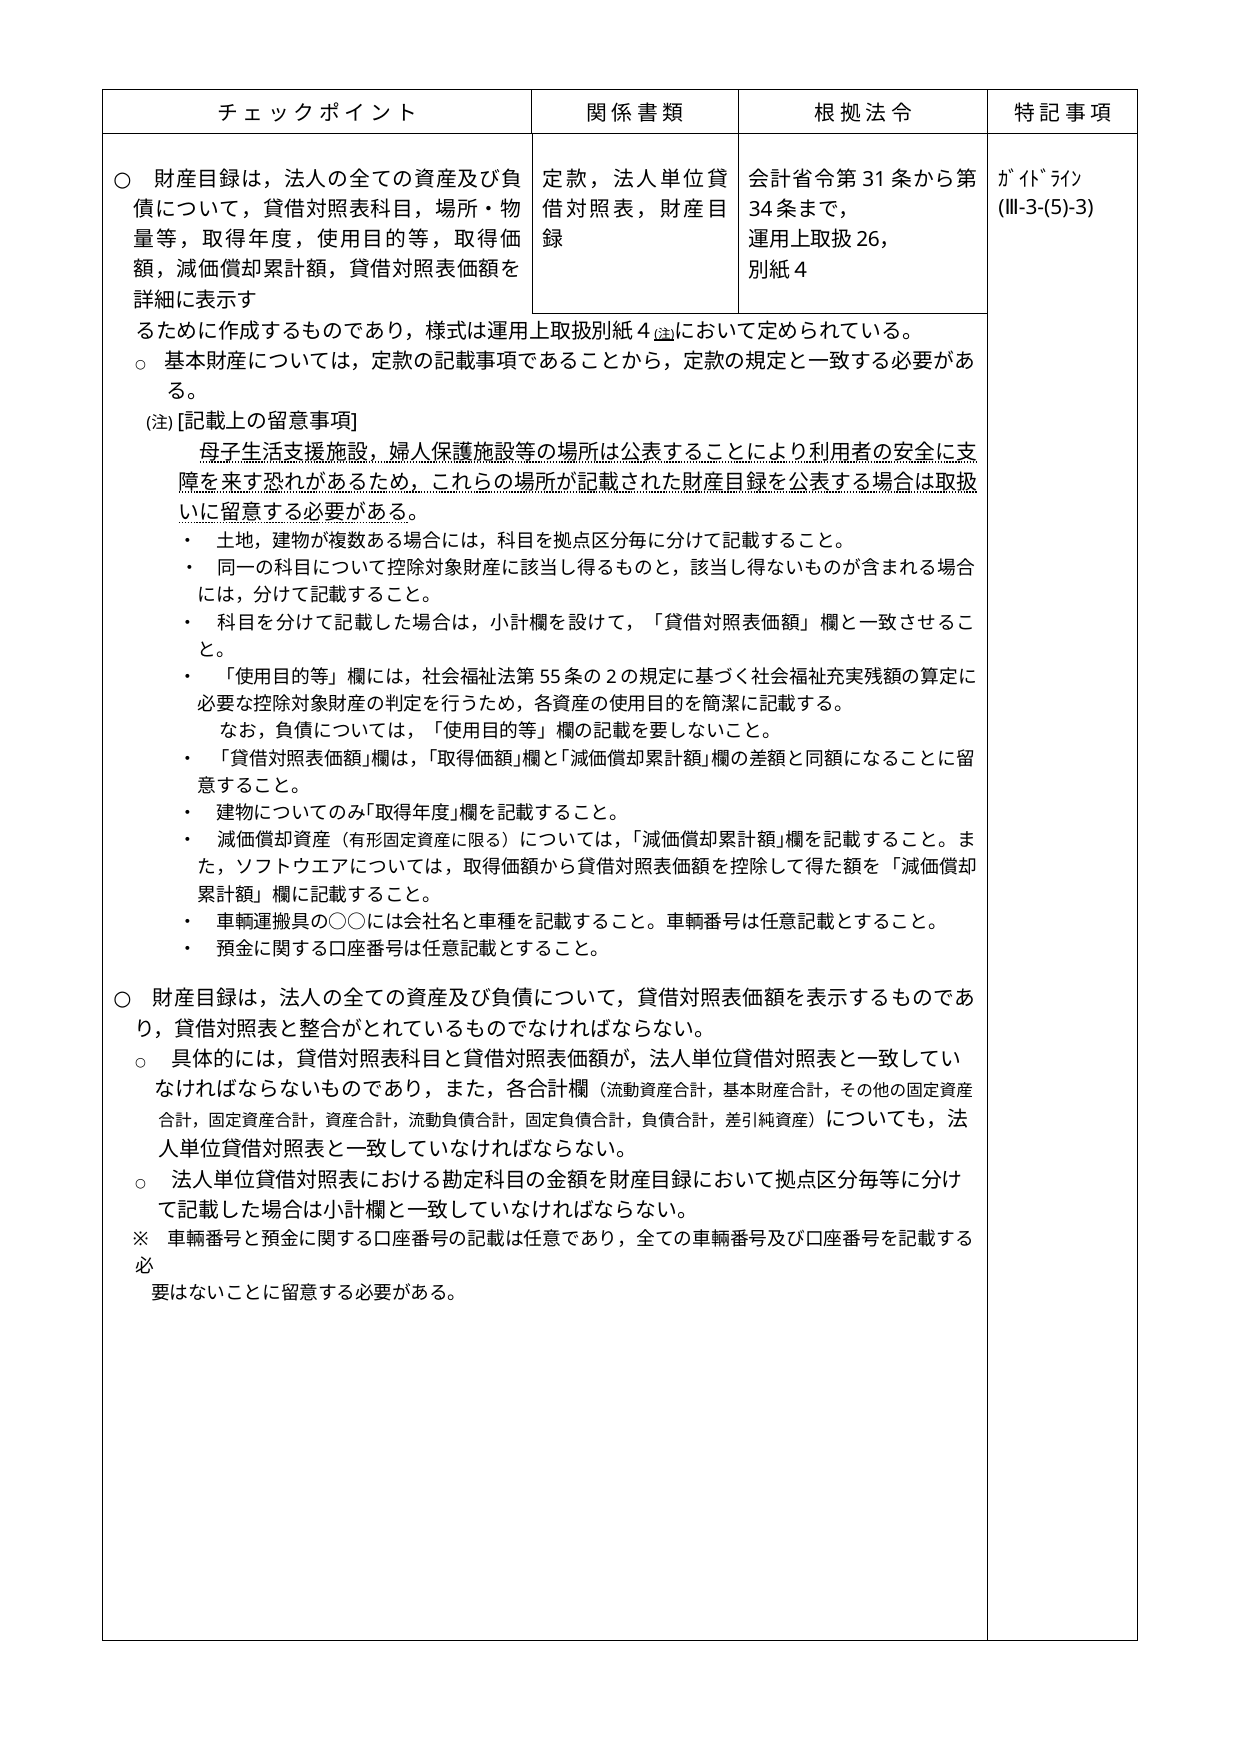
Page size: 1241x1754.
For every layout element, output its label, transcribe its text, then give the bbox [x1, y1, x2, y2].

table_cell ｶﾞｲﾄﾞﾗｲﾝ (Ⅲ-3-(5)-3) [988, 134, 1137, 1640]
table_header 根 拠 法 令 [739, 90, 987, 132]
table_cell るために作成するものであり，様式は運用上取扱別紙４(注)において定められている。 ○ 基本財産については，定款の記載事項であることから，定款の規定と一致する必要があ る。 (注) [記載上の留意事項] 母子生活支援施設，婦人保護施設等の場所は公表することにより利用者の安全に支障を来す恐れがあるため，これらの場所が記載された財産目録を公表する場合は取扱いに留意する必要がある。 ・ 土地，建物が複数ある場合には，科目を拠点区分毎に分けて記載すること。 ・ 同一の科目について控除対象財産に該当し得るものと，該当し得ないものが含まれる場合には，分けて記載すること。 ・ 科目を分けて記載した場合は，小計欄を設けて，「貸借対照表価額」欄と一致させること。 ・ 「使用目的等」欄には，社会福祉法第55条の2の規定に基づく社会福祉充実残額の算定に必要な控除対象財産の判定を行うため，各資産の使用目的を簡潔に記載する。 なお，負債については，「使用目的等」欄の記載を要しないこと。 ・ ｢貸借対照表価額｣欄は，｢取得価額｣欄と｢減価償却累計額｣欄の差額と同額になることに留意すること。 ・ 建物についてのみ｢取得年度｣欄を記載すること。 ・ 減価償却資産（有形固定資産に限る）については，｢減価償却累計額｣欄を記載すること。また，ソフトウエアについては，取得価額から貸借対照表価額を控除して得た額を「減価償却累計額」欄に記載すること。 ・ 車輌運搬具の○○には会社名と車種を記載すること。車輌番号は任意記載とすること。 ・ 預金に関する口座番号は任意記載とすること。 ○ 財産目録は，法人の全ての資産及び負債について，貸借対照表価額を表示するものであり，貸借対照表と整合がとれているものでなければならない。 ○ 具体的には，貸借対照表科目と貸借対照表価額が，法人単位貸借対照表と一致してい なければならないものであり，また，各合計欄（流動資産合計，基本財産合計，その他の固定資産 合計，固定資産合計，資産合計，流動負債合計，固定負債合計，負債合計，差引純資産）についても，法 人単位貸借対照表と一致していなければならない。 ○ 法人単位貸借対照表における勘定科目の金額を財産目録において拠点区分毎等に分け て記載した場合は小計欄と一致していなければならない。 ※ 車輛番号と預金に関する口座番号の記載は任意であり，全ての車輛番号及び口座番号を記載する必 要はないことに留意する必要がある。 [103, 313, 987, 1640]
table_cell ○ 財産目録は，法人の全ての資産及び負債について，貸借対照表科目，場所・物量等，取得年度，使用目的等，取得価額，減価償却累計額，貸借対照表価額を詳細に表示す [103, 134, 532, 313]
table_header 特 記 事 項 [988, 90, 1137, 132]
table_cell 会計省令第31条から第34条まで， 運用上取扱26， 別紙４ [739, 134, 987, 313]
table_cell 定款，法人単位貸借対照表，財産目録 [533, 134, 738, 313]
table_header チ ェ ッ ク ポ イ ン ト [103, 90, 531, 132]
table_header 関 係 書 類 [532, 90, 738, 132]
